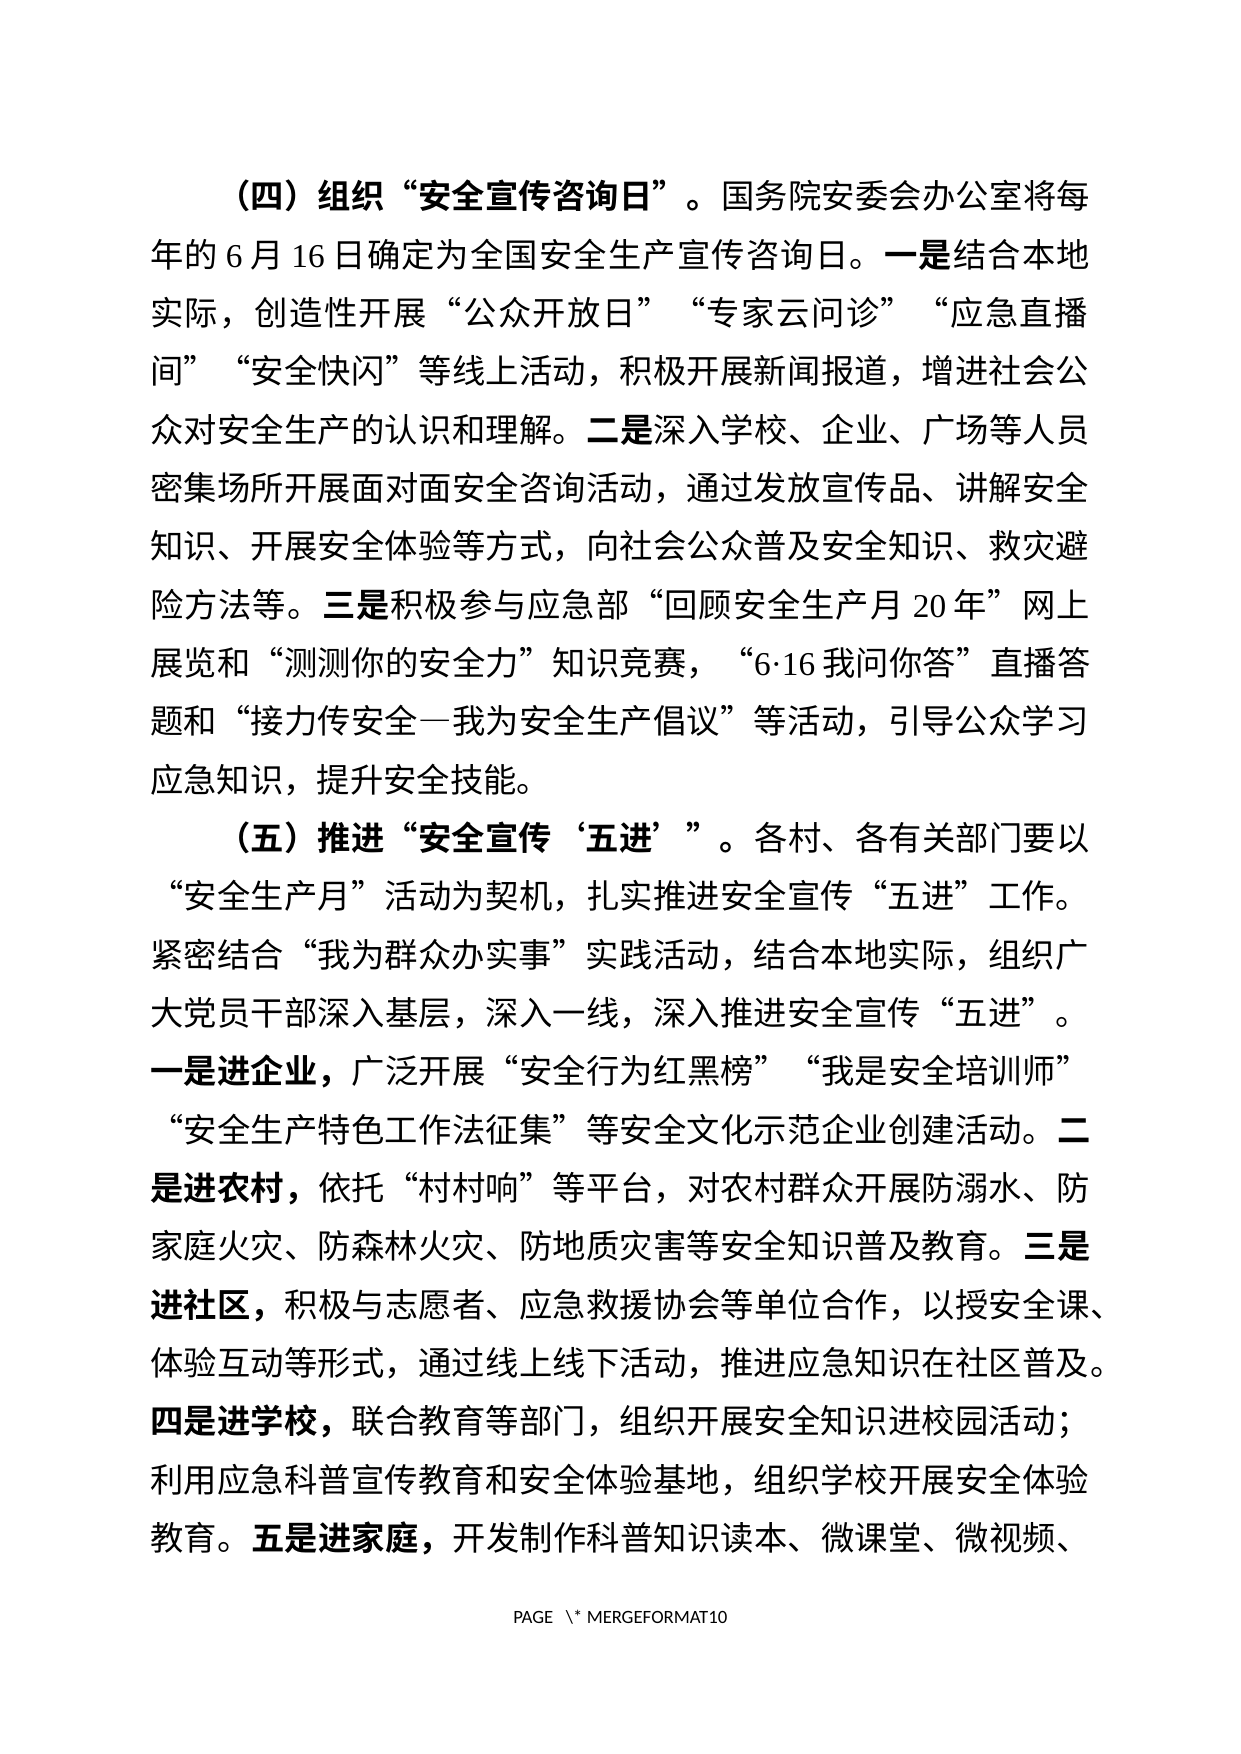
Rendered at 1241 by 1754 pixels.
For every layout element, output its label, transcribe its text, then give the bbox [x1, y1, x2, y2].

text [150, 804, 1090, 1562]
text （四）组织“安全宣传咨询日”。国务院安委会办公室将每年的6月16日确定为全国安全生产宣传咨询日。一是结合本地实际，创造性开展“公众开放日”“专家云问诊”“应急直播间”“安全快闪”等线上活动，积极开展新闻报道，增进社会公众对安全生产的认识和理解。二是深入学校、企业、广场等人员密集场所开展面对面安全咨询活动，通过发放宣传品、讲解安全知识、开展安全体验等方式，向社会公众普及安全知识、救灾避险方法等。三是积极参与应急部“回顾安全生产月20年”网上展览和“测测你的安全力”知识竞赛，“6·16我问你答”直播答题和“接力传安全—我为安全生产倡议”等活动，引导公众学习应急知识，提升安全技能。 [150, 162, 1090, 804]
